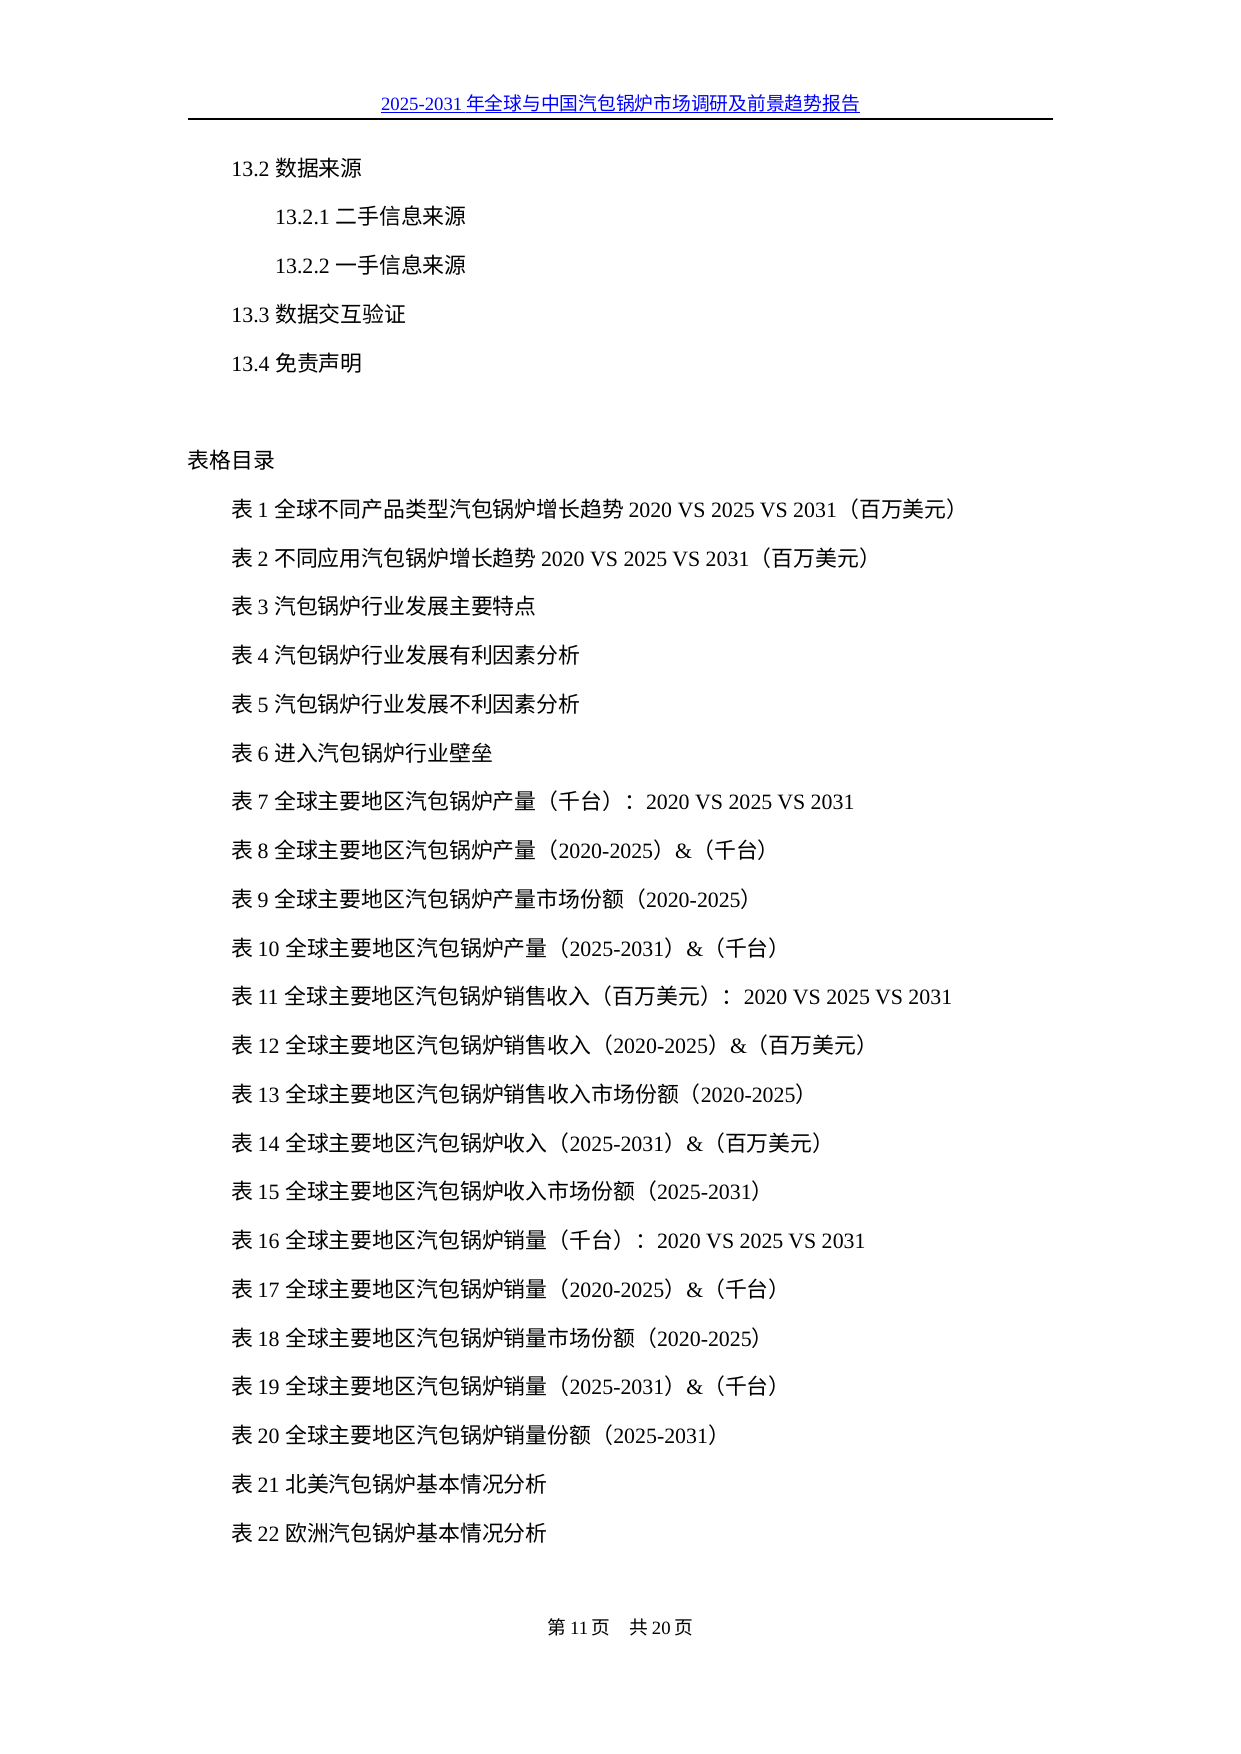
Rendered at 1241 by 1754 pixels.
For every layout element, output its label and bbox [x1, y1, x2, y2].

text [187, 150, 1053, 1548]
